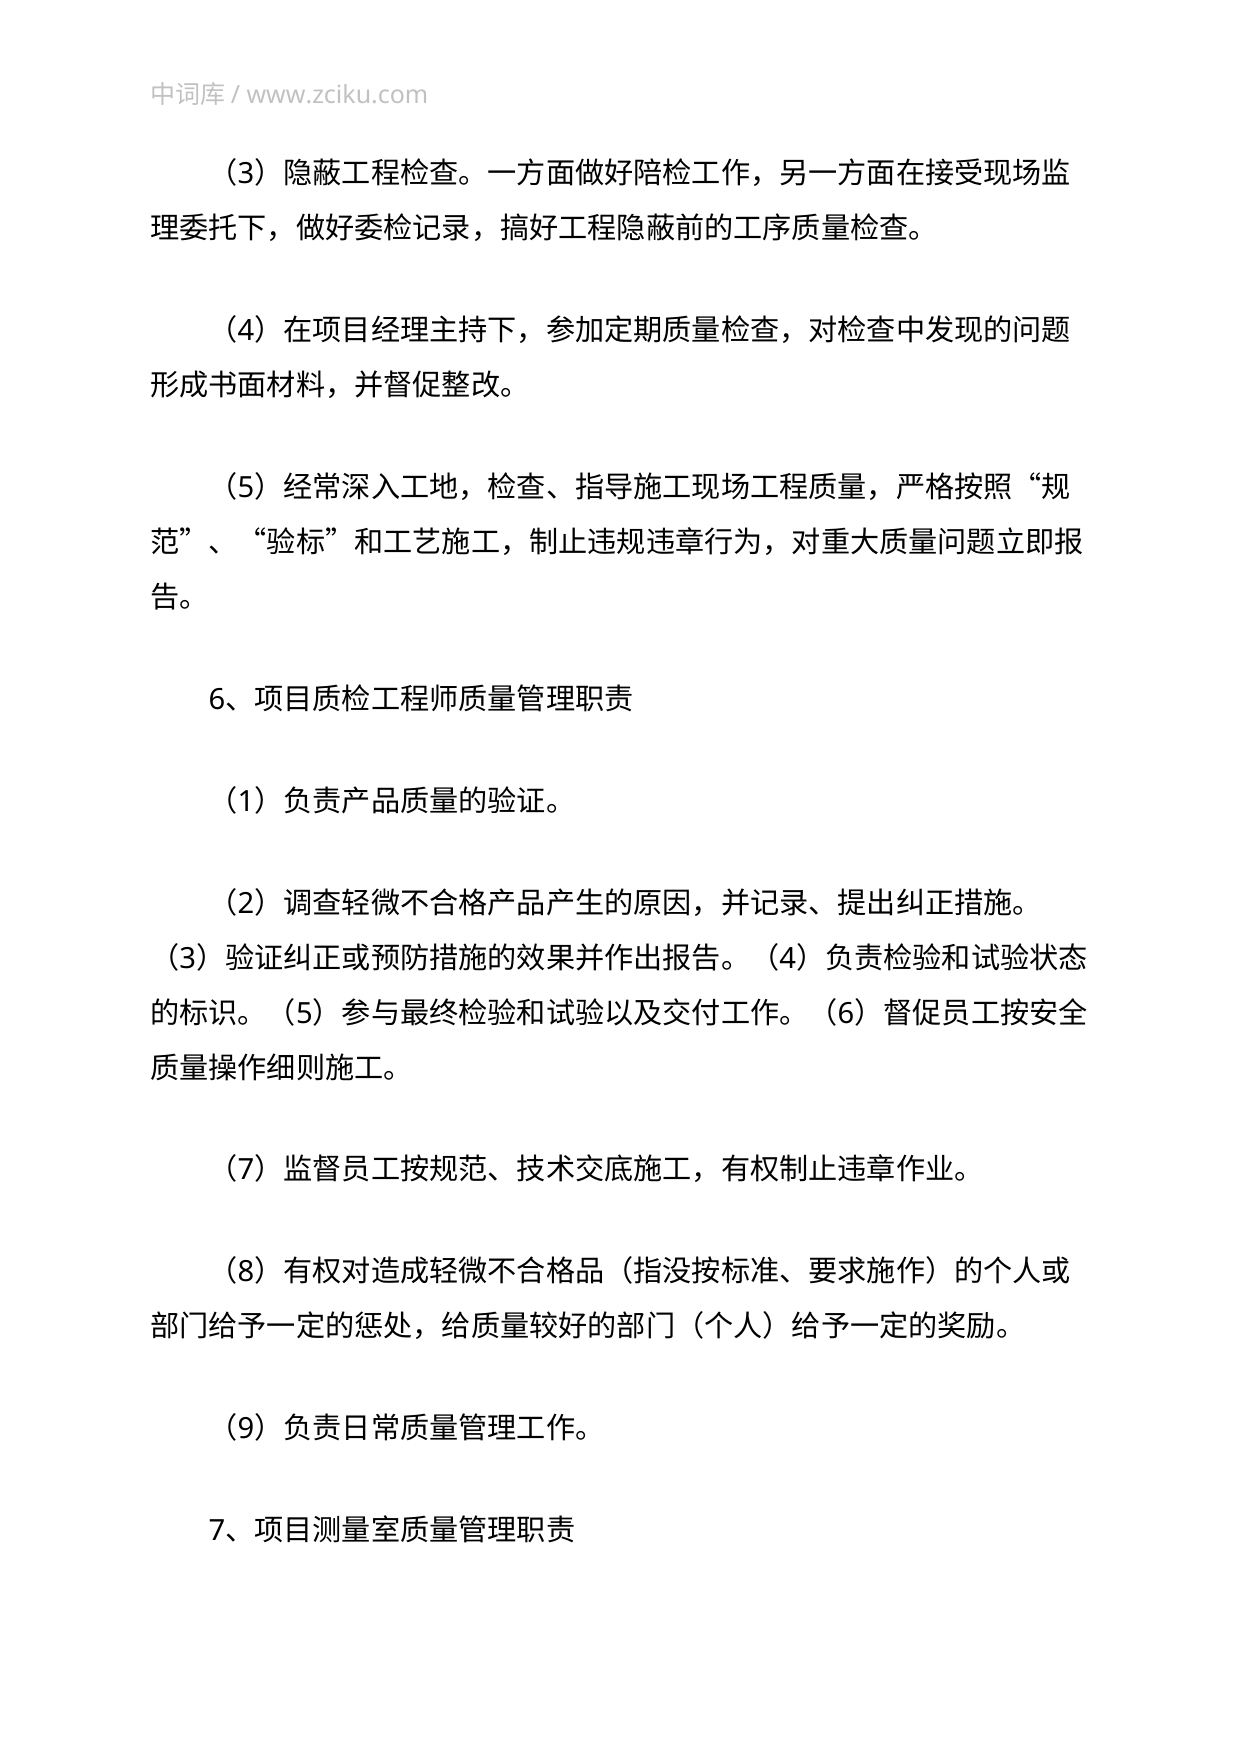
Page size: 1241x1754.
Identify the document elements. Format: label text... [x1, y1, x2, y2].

text （8）有权对造成轻微不合格品（指没按标准、要求施作）的个人或部门给予一定的惩处，给质量较好的部门（个人）给予一定的奖励。 [150, 1248, 1090, 1345]
text （4）在项目经理主持下，参加定期质量检查，对检查中发现的问题形成书面材料，并督促整改。 [150, 307, 1090, 404]
text （7）监督员工按规范、技术交底施工，有权制止违章作业。 [150, 1146, 1090, 1188]
text 7、项目测量室质量管理职责 [150, 1507, 1090, 1549]
text （9）负责日常质量管理工作。 [150, 1405, 1090, 1447]
text （2）调查轻微不合格产品产生的原因，并记录、提出纠正措施。（3）验证纠正或预防措施的效果并作出报告。（4）负责检验和试验状态的标识。（5）参与最终检验和试验以及交付工作。（6）督促员工按安全质量操作细则施工。 [150, 879, 1090, 1086]
text 6、项目质检工程师质量管理职责 [150, 675, 1090, 718]
text （5）经常深入工地，检查、指导施工现场工程质量，严格按照“规范”、“验标”和工艺施工，制止违规违章行为，对重大质量问题立即报告。 [150, 463, 1090, 616]
text （1）负责产品质量的验证。 [150, 777, 1090, 819]
text （3）隐蔽工程检查。一方面做好陪检工作，另一方面在接受现场监理委托下，做好委检记录，搞好工程隐蔽前的工序质量检查。 [150, 150, 1090, 247]
